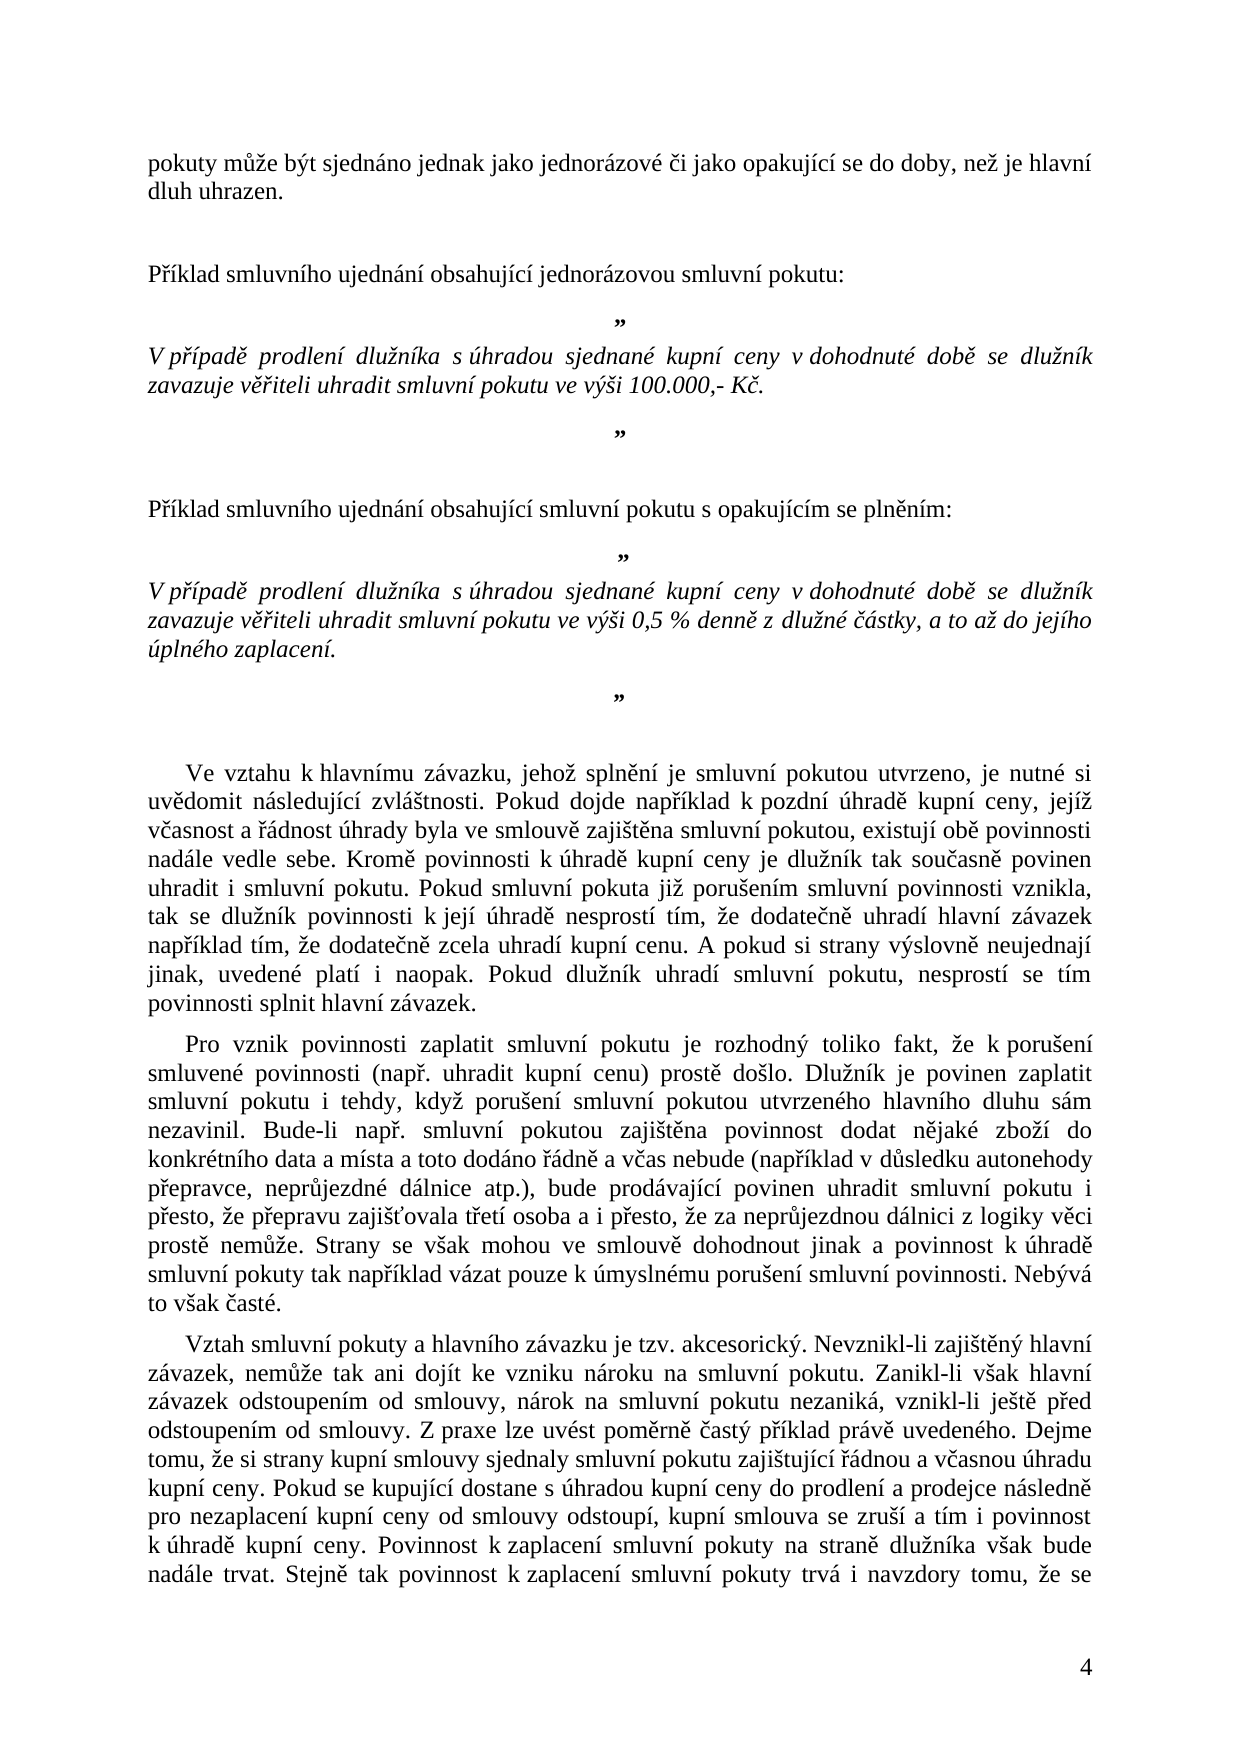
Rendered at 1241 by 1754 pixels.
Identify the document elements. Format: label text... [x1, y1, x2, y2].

text „ [148, 300, 1093, 329]
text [148, 1329, 1093, 1588]
text „ [148, 535, 1093, 564]
text Příklad smluvního ujednání obsahující smluvní pokutu s opakujícím se plněním: [148, 494, 1093, 523]
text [148, 148, 1093, 205]
text Příklad smluvního ujednání obsahující jednorázovou smluvní pokutu: [148, 259, 1093, 288]
text „ [148, 411, 1093, 440]
text Ve vztahu k hlavnímu závazku, jehož splnění je smluvní pokutou utvrzeno, je nutné si uvědomit následující zvláštnosti. Pokud dojde například k pozdní úhradě kupní ceny, jejíž včasnost a řádnost úhrady byla ve smlouvě zajištěna smluvní pokutou, existují obě povinnosti nadále vedle sebe. Kromě povinnosti k úhradě kupní ceny je dlužník tak současně povinen uhradit i smluvní pokutu. Pokud smluvní pokuta již porušením smluvní povinnosti vznikla, tak se dlužník povinnosti k její úhradě nesprostí tím, že dodatečně uhradí hlavní závazek například tím, že dodatečně zcela uhradí kupní cenu. A pokud si strany výslovně neujednají jinak, uvedené platí i naopak. Pokud dlužník uhradí smluvní pokutu, nesprostí se tím povinnosti splnit hlavní závazek. [148, 758, 1093, 1016]
text „ [148, 675, 1093, 704]
text V případě prodlení dlužníka s úhradou sjednané kupní ceny v dohodnuté době se dlužník zavazuje věřiteli uhradit smluvní pokutu ve výši 0,5 % denně z dlužné částky, a to až do jejího úplného zaplacení. [148, 576, 1093, 663]
text V případě prodlení dlužníka s úhradou sjednané kupní ceny v dohodnuté době se dlužník zavazuje věřiteli uhradit smluvní pokutu ve výši 100.000,- Kč. [148, 341, 1093, 399]
text Pro vznik povinnosti zaplatit smluvní pokutu je rozhodný toliko fakt, že k porušení smluvené povinnosti (např. uhradit kupní cenu) prostě došlo. Dlužník je povinen zaplatit smluvní pokutu i tehdy, když porušení smluvní pokutou utvrzeného hlavního dluhu sám nezavinil. Bude-li např. smluvní pokutou zajištěna povinnost dodat nějaké zboží do konkrétního data a místa a toto dodáno řádně a včas nebude (například v důsledku autonehody přepravce, neprůjezdné dálnice atp.), bude prodávající povinen uhradit smluvní pokutu i přesto, že přepravu zajišťovala třetí osoba a i přesto, že za neprůjezdnou dálnici z logiky věci prostě nemůže. Strany se však mohou ve smlouvě dohodnout jinak a povinnost k úhradě smluvní pokuty tak například vázat pouze k úmyslnému porušení smluvní povinnosti. Nebývá to však časté. [148, 1029, 1093, 1316]
